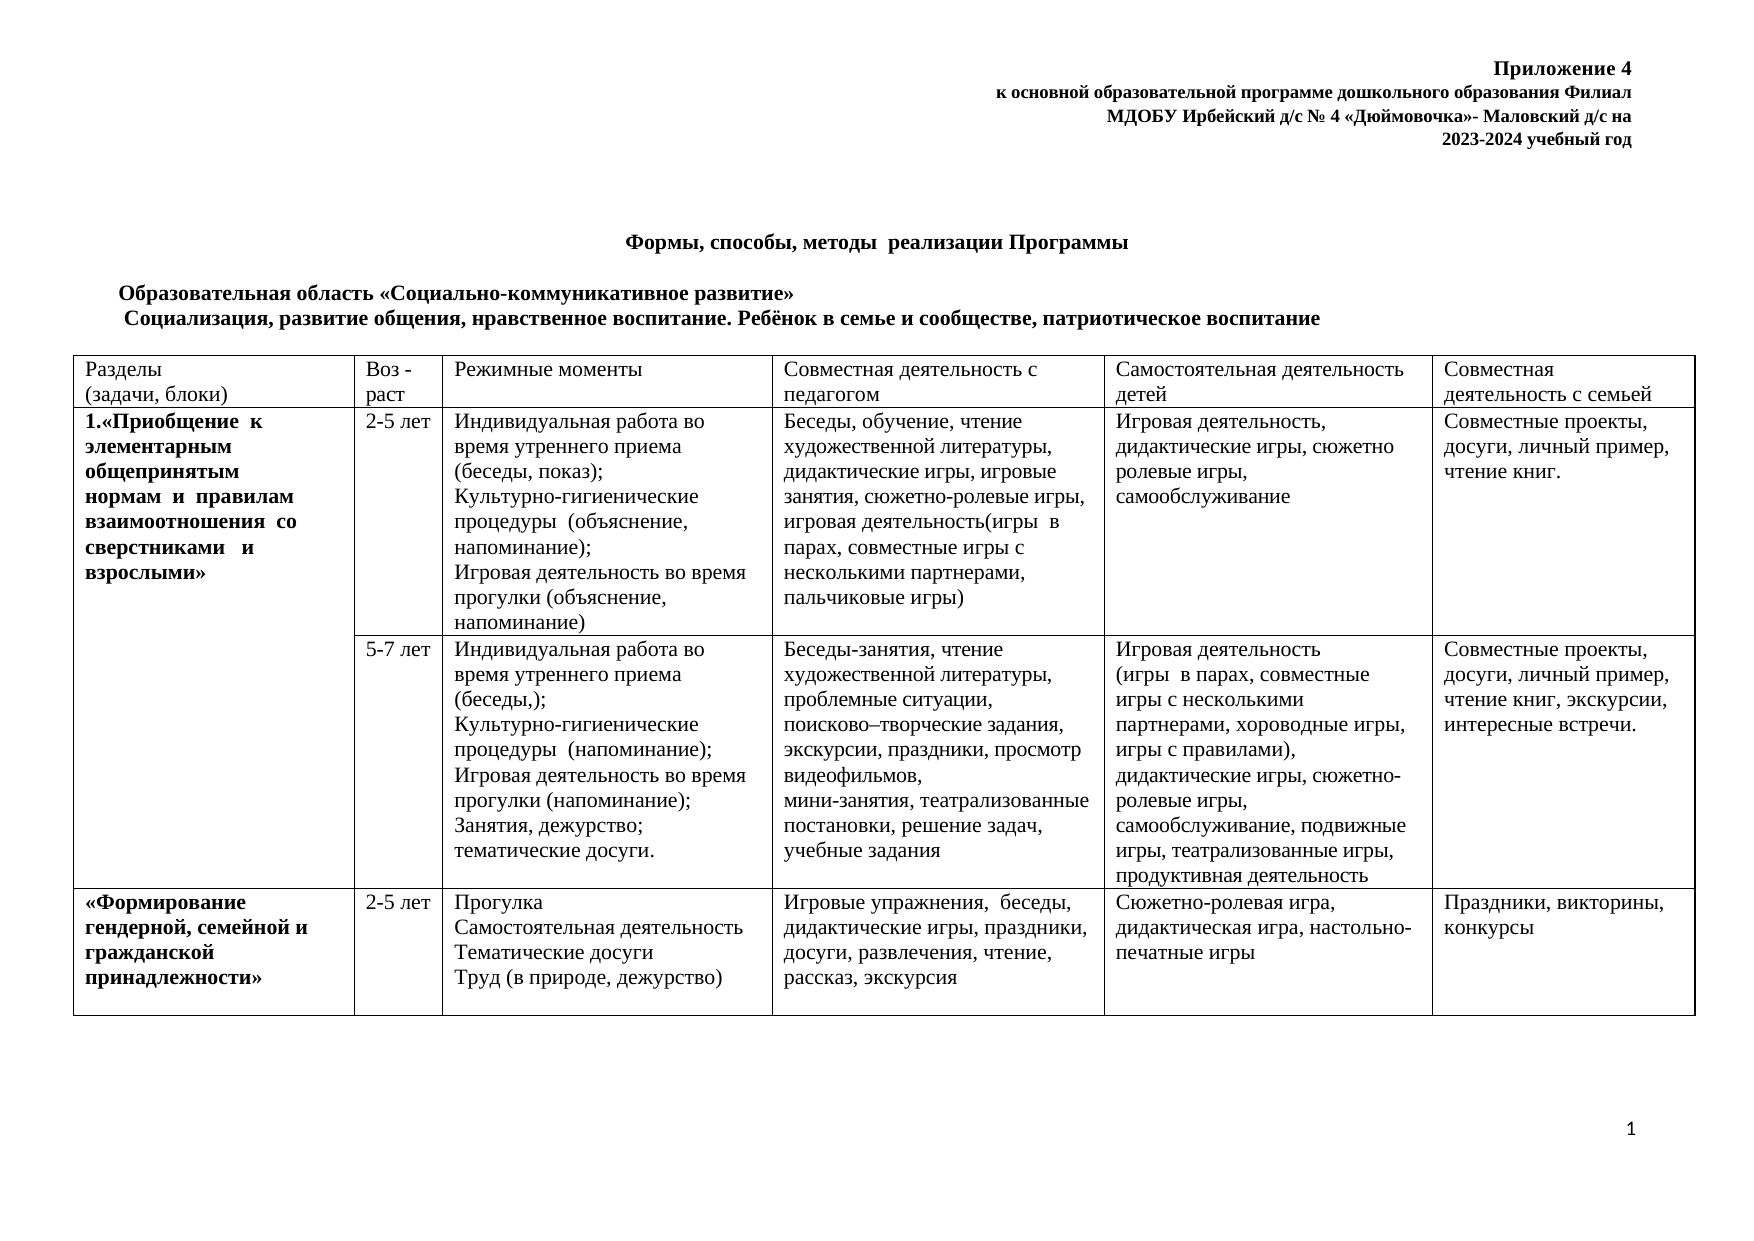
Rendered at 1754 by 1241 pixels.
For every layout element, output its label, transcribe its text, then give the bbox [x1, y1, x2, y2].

table_cell Индивидуальная работа во время утреннего приема (беседы, показ); Культурно-гигиенические процедуры (объяснение, напоминание); Игровая деятельность во время прогулки (объяснение, напоминание) [443, 408, 772, 634]
table_cell 2-5 лет [355, 889, 442, 1015]
table_cell Совместные проекты, досуги, личный пример, чтение книг. [1433, 408, 1694, 634]
table_cell «Формирование гендерной, семейной и гражданской принадлежности» [74, 889, 354, 1015]
text Социализация, развитие общения, нравственное воспитание. Ребёнок в семье и сообществе, патриотическое воспитание [118, 305, 1636, 330]
text Образовательная область «Социально-коммуникативное развитие» [118, 279, 1636, 305]
table_cell Игровые упражнения, беседы, дидактические игры, праздники, досуги, развлечения, чтение, рассказ, экскурсия [773, 889, 1104, 1015]
table_header Совместная деятельность с семьей [1433, 356, 1694, 407]
table_cell Совместные проекты, досуги, личный пример, чтение книг, экскурсии, интересные встречи. [1433, 636, 1694, 888]
table_cell 2-5 лет [355, 408, 442, 634]
table_header Режимные моменты [443, 356, 772, 407]
text Формы, способы, методы реализации Программы [118, 229, 1636, 254]
table_cell 5-7 лет [355, 636, 442, 888]
table_header Самостоятельная деятельность детей [1105, 356, 1432, 407]
text к основной образовательной программе дошкольного образования Филиал МДОБУ Ирбейский д/с № 4 «Дюймовочка»- Маловский д/с на [989, 80, 1632, 127]
table_cell 1.«Приобщение к элементарным общепринятым нормам и правилам взаимоотношения со сверстниками и взрослыми» [74, 408, 354, 888]
text Приложение 4 [118, 59, 1632, 80]
table_cell Беседы-занятия, чтение художественной литературы, проблемные ситуации, поисково–творческие задания, экскурсии, праздники, просмотр видеофильмов, мини-занятия, театрализованные постановки, решение задач, учебные задания [773, 636, 1104, 888]
table_cell Сюжетно-ролевая игра, дидактическая игра, настольно-печатные игры [1105, 889, 1432, 1015]
text 2023-2024 учебный год [118, 127, 1632, 151]
table_cell Прогулка Самостоятельная деятельность Тематические досуги Труд (в природе, дежурство) [443, 889, 772, 1015]
table_header Разделы (задачи, блоки) [74, 356, 354, 407]
table_cell Игровая деятельность (игры в парах, совместные игры с несколькими партнерами, хороводные игры, игры с правилами), дидактические игры, сюжетно-ролевые игры, самообслуживание, подвижные игры, театрализованные игры, продуктивная деятельность [1105, 636, 1432, 888]
table_cell Игровая деятельность, дидактические игры, сюжетно ролевые игры, самообслуживание [1105, 408, 1432, 634]
table_header Совместная деятельность с педагогом [773, 356, 1104, 407]
table_cell Праздники, викторины, конкурсы [1433, 889, 1694, 1015]
table_cell Индивидуальная работа во время утреннего приема (беседы,); Культурно-гигиенические процедуры (напоминание); Игровая деятельность во время прогулки (напоминание); Занятия, дежурство; тематические досуги. [443, 636, 772, 888]
table_cell Беседы, обучение, чтение художественной литературы, дидактические игры, игровые занятия, сюжетно-ролевые игры, игровая деятельность(игры в парах, совместные игры с несколькими партнерами, пальчиковые игры) [773, 408, 1104, 634]
table_header Воз - раст [355, 356, 442, 407]
